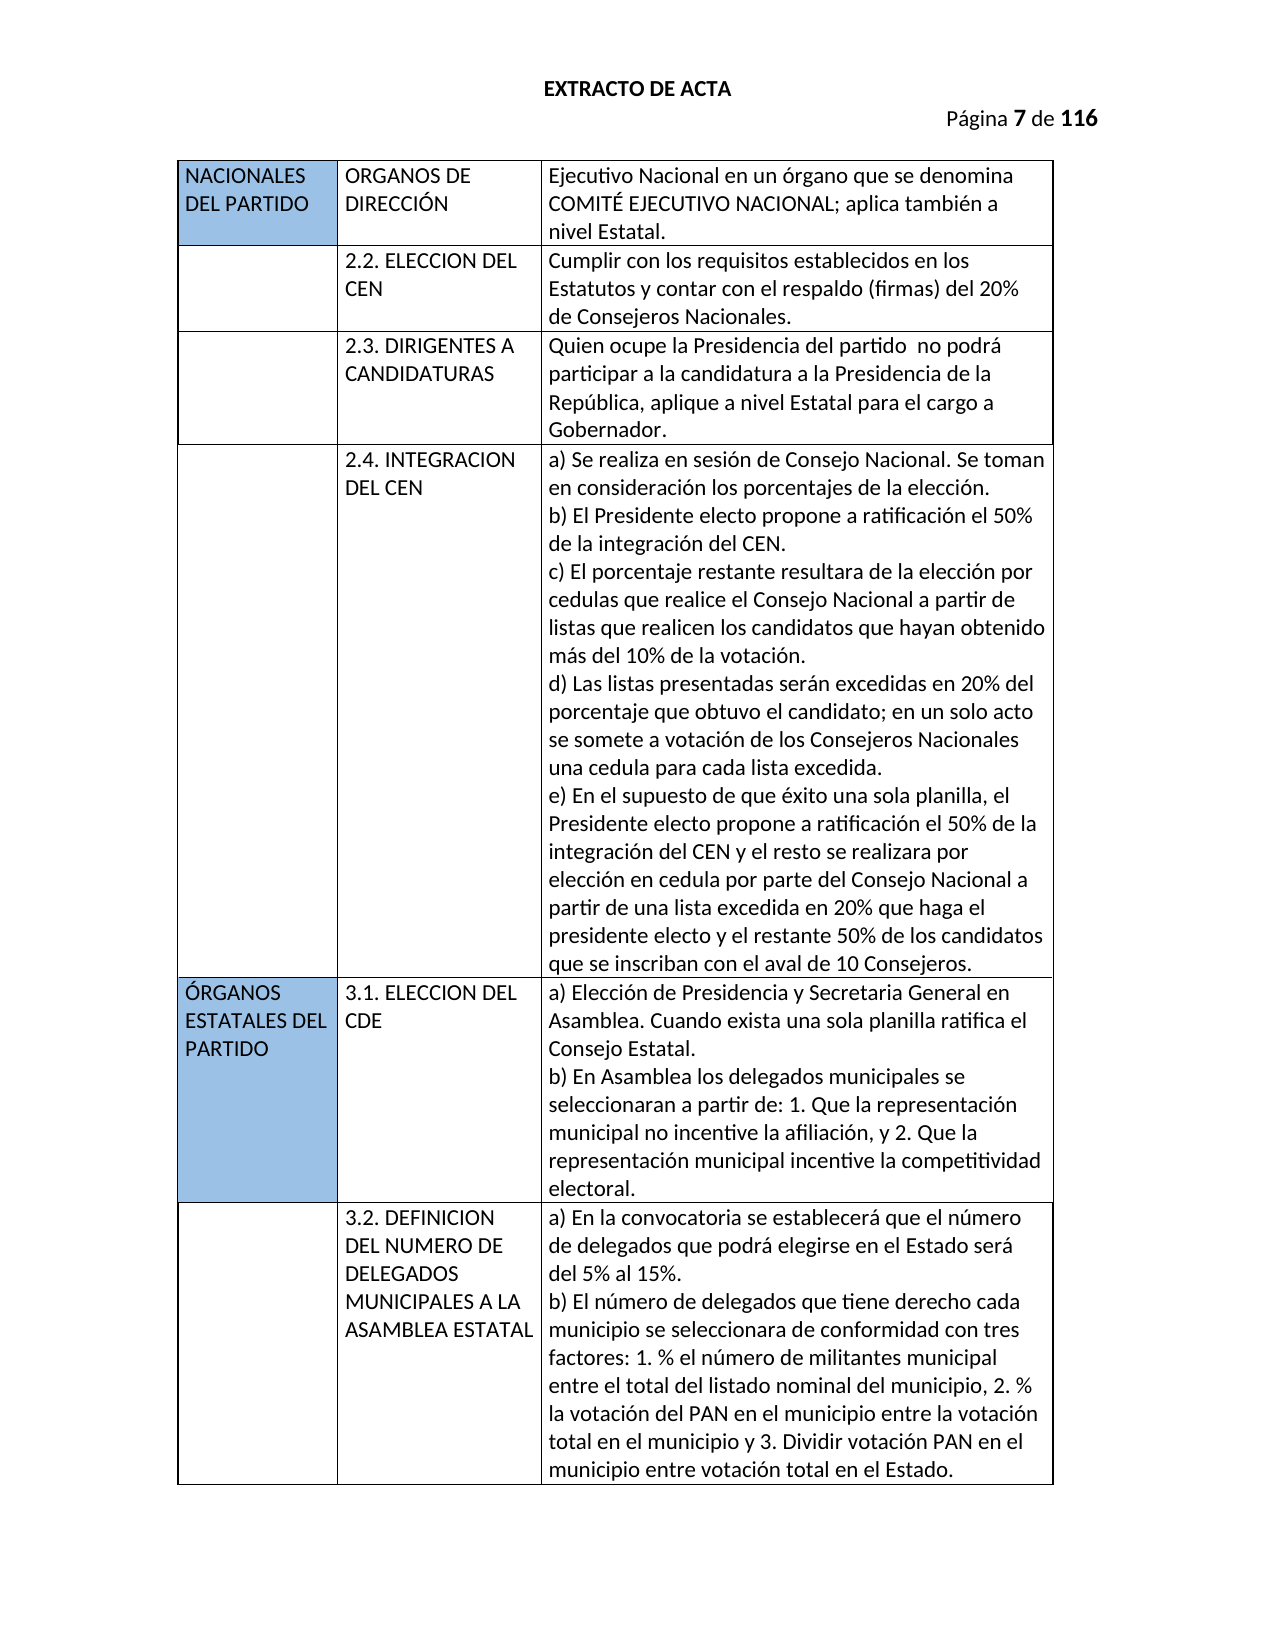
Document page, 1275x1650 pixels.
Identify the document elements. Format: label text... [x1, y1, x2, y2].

table_cell 2.3. DIRIGENTES A CANDIDATURAS [338, 332, 541, 444]
table_cell 3.1. ELECCION DEL CDE [338, 978, 541, 1202]
table_cell ÓRGANOS ESTATALES DEL PARTIDO [178, 977, 337, 1202]
table_cell a) Elección de Presidencia y Secretaria General en Asamblea. Cuando exista una sola planilla ratifica el Consejo Estatal. b) En Asamblea los delegados municipales se seleccionaran a partir de: 1. Que la representación municipal no incentive la afiliación, y 2. Que la representación municipal incentive la competitividad electoral. [542, 977, 1053, 1202]
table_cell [179, 161, 337, 245]
table_cell [179, 1203, 337, 1483]
table_cell Cumplir con los requisitos establecidos en los Estatutos y contar con el respaldo (firmas) del 20% de Consejeros Nacionales. [542, 246, 1052, 331]
table_cell Quien ocupe la Presidencia del partido no podrá participar a la candidatura a la Presidencia de la República, aplique a nivel Estatal para el cargo a Gobernador. [542, 332, 1052, 444]
table_cell [179, 332, 337, 444]
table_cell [542, 161, 1052, 245]
table_cell a) En la convocatoria se establecerá que el número de delegados que podrá elegirse en el Estado será del 5% al 15%. b) El número de delegados que tiene derecho cada municipio se seleccionara de conformidad con tres factores: 1. % el número de militantes municipal entre el total del listado nominal del municipio, 2. % la votación del PAN en el municipio entre la votación total en el municipio y 3. Dividir votación PAN en el municipio entre votación total en el Estado. [542, 1203, 1052, 1483]
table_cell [338, 161, 541, 245]
table_cell a) Se realiza en sesión de Consejo Nacional. Se toman en consideración los porcentajes de la elección. b) El Presidente electo propone a ratificación el 50% de la integración del CEN. c) El porcentaje restante resultara de la elección por cedulas que realice el Consejo Nacional a partir de listas que realicen los candidatos que hayan obtenido más del 10% de la votación. d) Las listas presentadas serán excedidas en 20% del porcentaje que obtuvo el candidato; en un solo acto se somete a votación de los Consejeros Nacionales una cedula para cada lista excedida. e) En el supuesto de que éxito una sola planilla, el Presidente electo propone a ratificación el 50% de la integración del CEN y el resto se realizara por elección en cedula por parte del Consejo Nacional a partir de una lista excedida en 20% que haga el presidente electo y el restante 50% de los candidatos que se inscriban con el aval de 10 Consejeros. [542, 445, 1053, 977]
table_cell 3.2. DEFINICION DEL NUMERO DE DELEGADOS MUNICIPALES A LA ASAMBLEA ESTATAL [338, 1203, 541, 1483]
table_cell [178, 445, 337, 977]
table_cell 2.4. INTEGRACION DEL CEN [338, 445, 541, 977]
table_cell [179, 246, 337, 331]
table_cell 2.2. ELECCION DEL CEN [338, 246, 541, 331]
